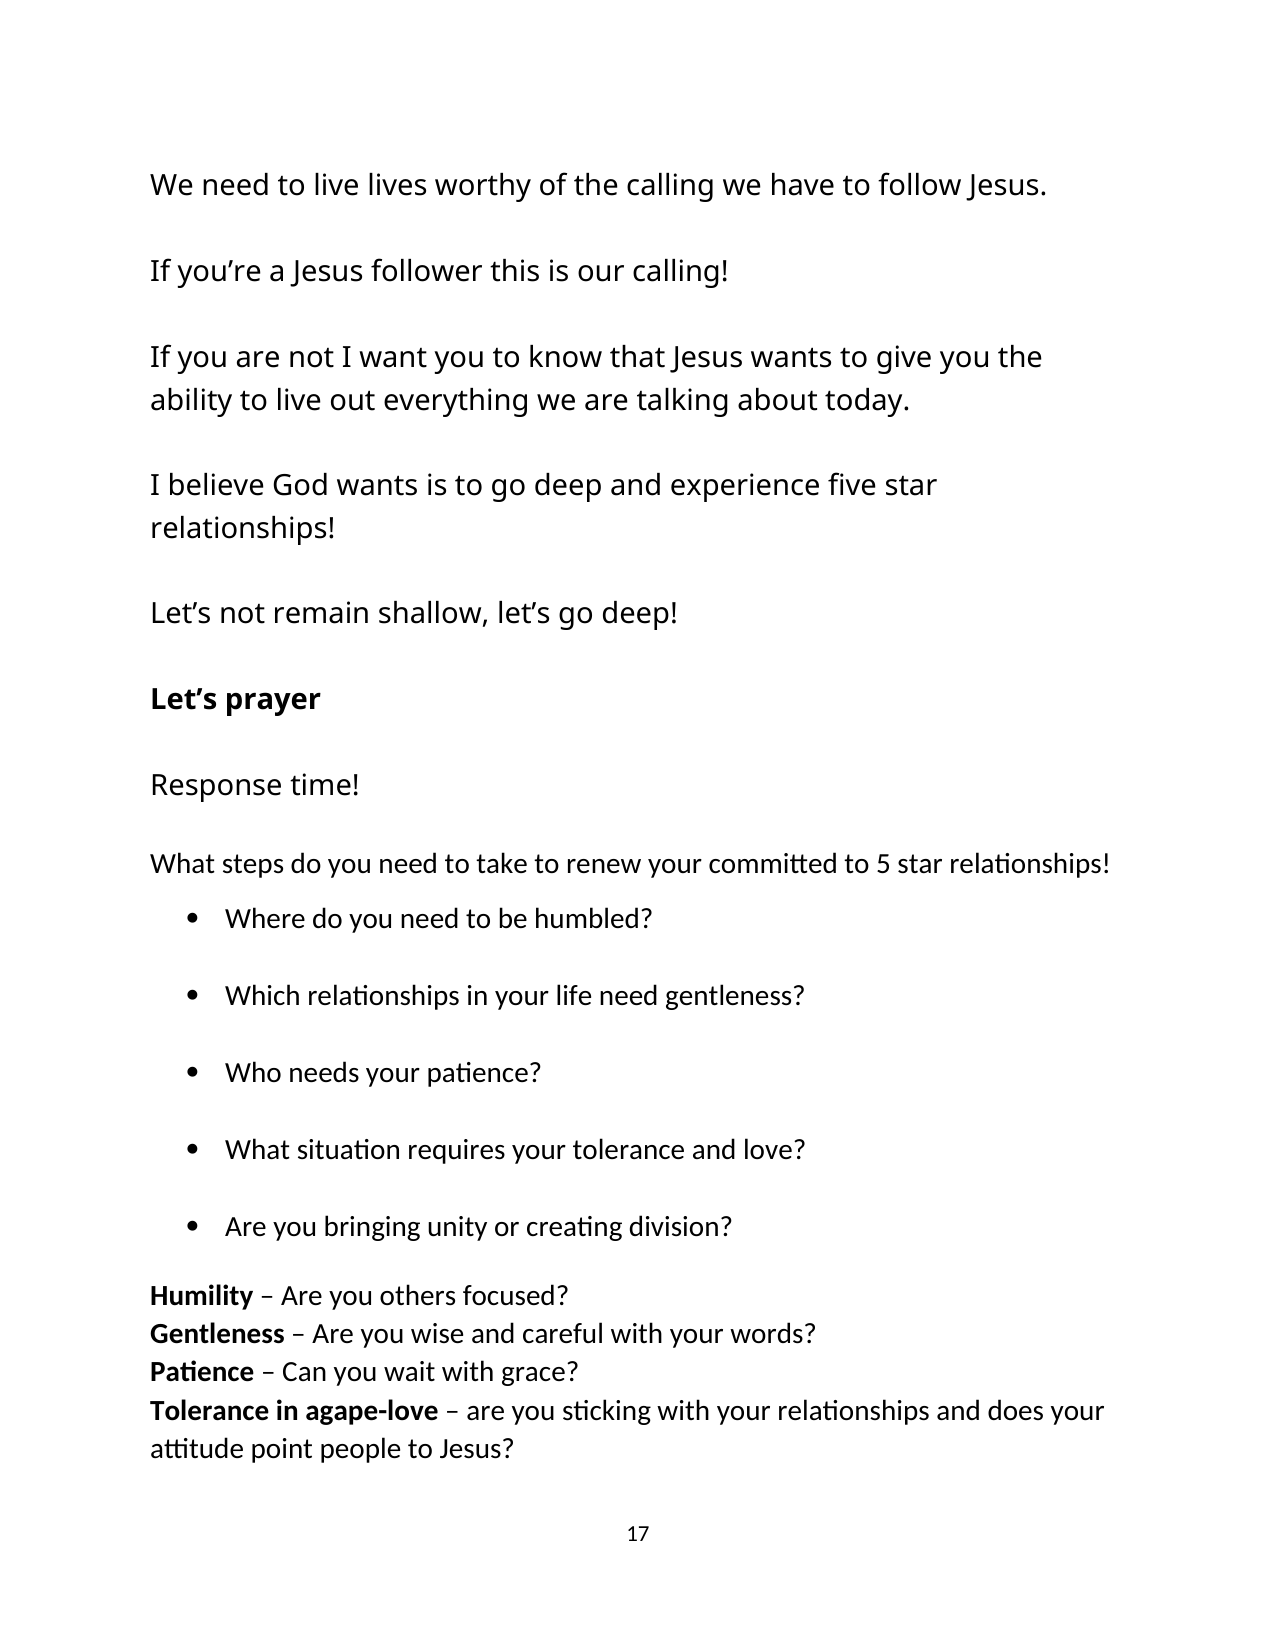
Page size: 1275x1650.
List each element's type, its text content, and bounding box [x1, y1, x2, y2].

list Where do you need to be humbled? [187, 900, 1125, 936]
list Who needs your patience? [187, 1054, 1125, 1090]
text I believe God wants is to go deep and experience five star relationships! [150, 464, 1125, 547]
text If you are not I want you to know that Jesus wants to give you the ability to live out everything we are talking about today. [150, 336, 1125, 418]
text Response time! [150, 764, 1125, 804]
text What steps do you need to take to renew your committed to 5 star relationships! [150, 845, 1125, 881]
text We need to live lives worthy of the calling we have to follow Jesus. [150, 165, 1125, 204]
text Humility – Are you others focused? [150, 1277, 1125, 1312]
text Patience – Can you wait with grace? [150, 1353, 1125, 1389]
text If you’re a Jesus follower this is our calling! [150, 250, 1125, 290]
text Tolerance in agape-love – are you sticking with your relationships and does your attitude point people to Jesus? [150, 1392, 1125, 1466]
text Let’s prayer [150, 678, 1125, 718]
text Gentleness – Are you wise and careful with your words? [150, 1315, 1125, 1351]
text Let’s not remain shallow, let’s go deep! [150, 593, 1125, 632]
list Which relationships in your life need gentleness? [187, 977, 1125, 1013]
list Are you bringing unity or creating division? [187, 1208, 1125, 1243]
list What situation requires your tolerance and love? [187, 1131, 1125, 1167]
